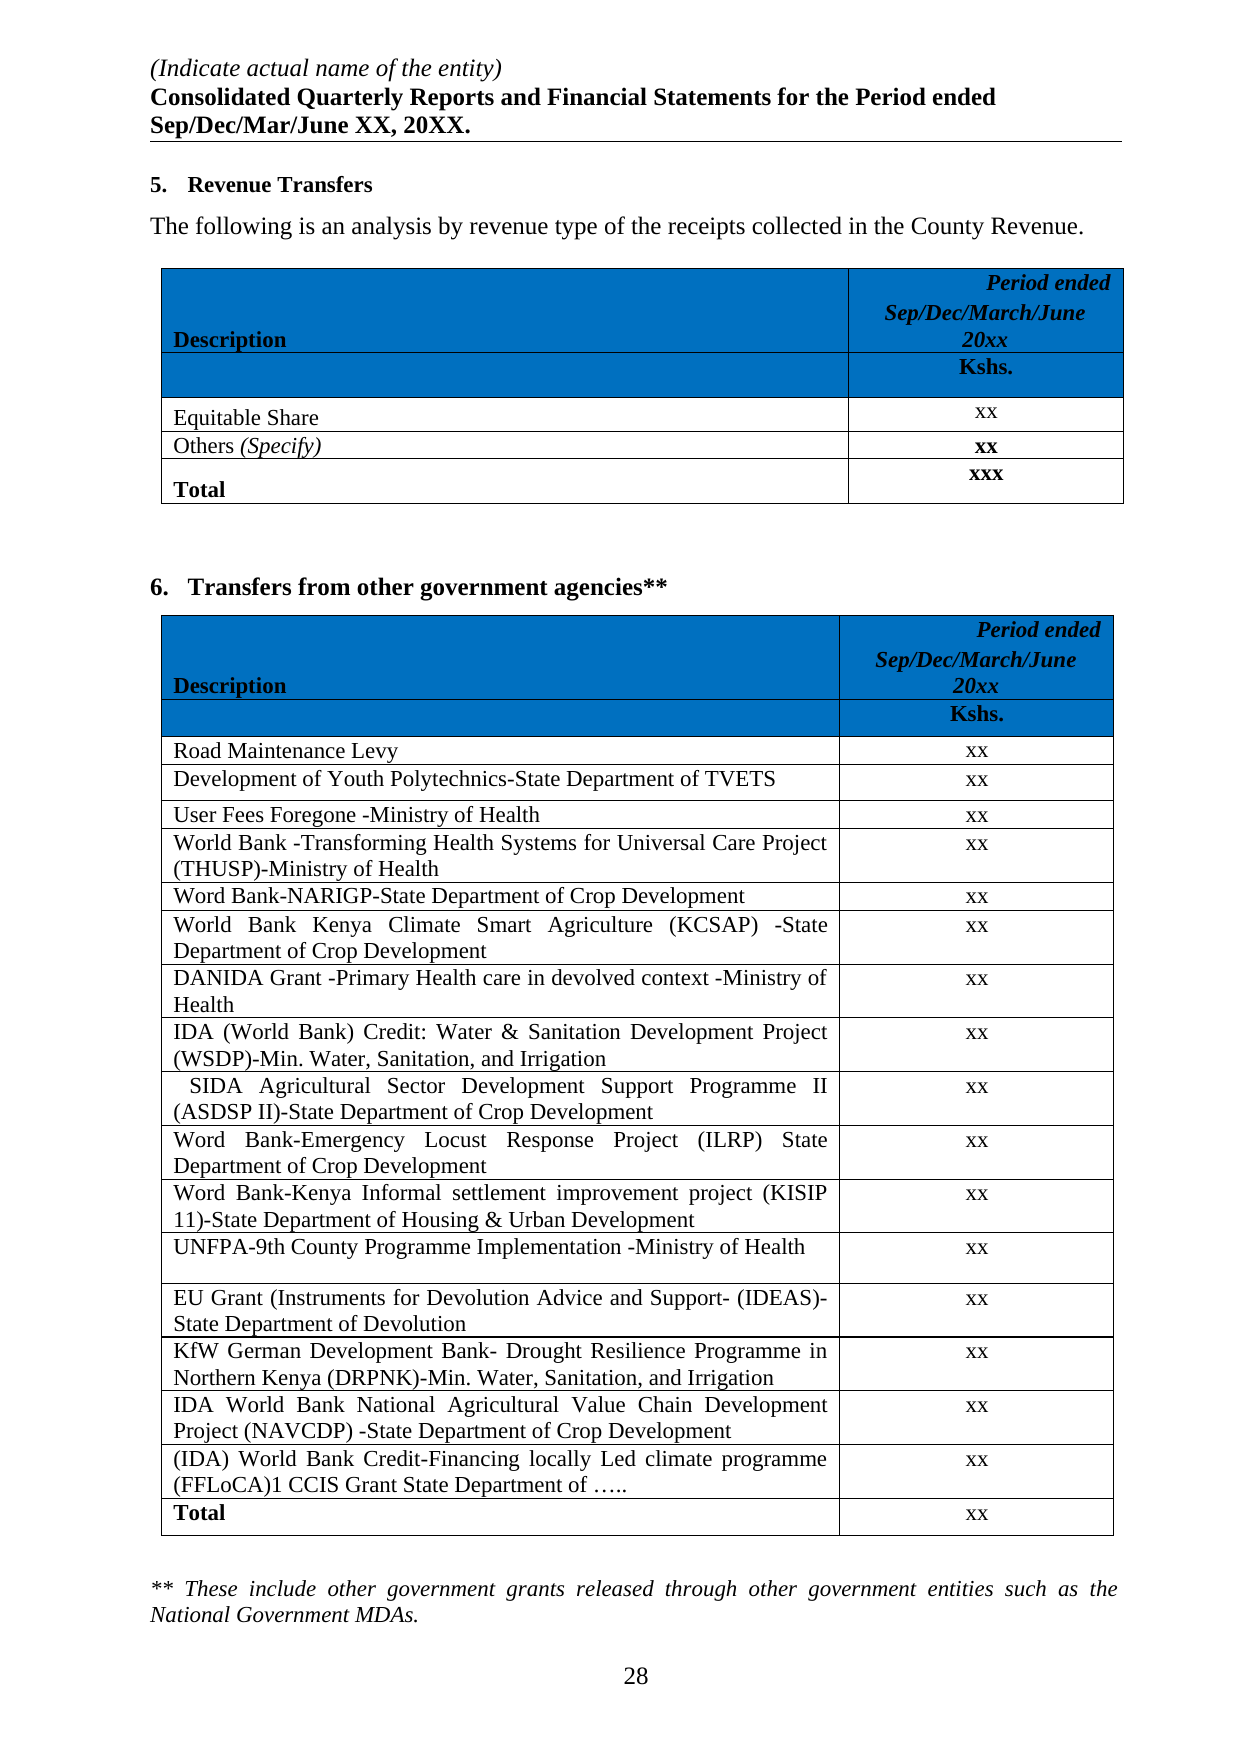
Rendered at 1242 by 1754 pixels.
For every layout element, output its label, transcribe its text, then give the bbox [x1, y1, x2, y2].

table_cell Total [162, 459, 848, 502]
table_cell xx [840, 965, 1113, 1017]
table_cell Road Maintenance Levy [162, 737, 839, 764]
table_cell xx [840, 1072, 1113, 1125]
list Transfers from other government agencies** [150, 572, 1124, 600]
table_header Description [162, 269, 848, 352]
table_header Period ended Sep/Dec/March/June 20xx [840, 616, 1113, 699]
list Revenue Transfers [150, 171, 1124, 198]
table_cell World Bank -Transforming Health Systems for Universal Care Project (THUSP)-Ministry of Health [162, 829, 839, 882]
table_cell xx [840, 1180, 1113, 1232]
table_cell Word Bank-Kenya Informal settlement improvement project (KISIP 11)-State Department of Housing & Urban Development [162, 1180, 839, 1232]
table_cell xx [849, 398, 1123, 431]
table_cell xx [840, 801, 1113, 828]
text The following is an analysis by revenue type of the receipts collected in the County Revenue. [150, 211, 1122, 239]
table_header Period ended Sep/Dec/March/June 20xx [849, 269, 1123, 352]
table_header Description [162, 616, 839, 699]
table_cell User Fees Foregone -Ministry of Health [162, 801, 839, 828]
table_cell xx [840, 829, 1113, 882]
table_cell SIDA Agricultural Sector Development Support Programme II (ASDSP II)-State Department of Crop Development [162, 1072, 839, 1125]
table_cell xx [840, 1445, 1113, 1498]
table_cell Total [162, 1499, 839, 1534]
table_cell World Bank Kenya Climate Smart Agriculture (KCSAP) -State Department of Crop Development [162, 911, 839, 963]
table_cell IDA World Bank National Agricultural Value Chain Development Project (NAVCDP) -State Department of Crop Development [162, 1391, 839, 1444]
table_cell Word Bank-NARIGP-State Department of Crop Development [162, 883, 839, 910]
table_cell [162, 700, 839, 736]
table_cell (IDA) World Bank Credit-Financing locally Led climate programme (FFLoCA)1 CCIS Grant State Department of ….. [162, 1445, 839, 1498]
table_cell Kshs. [849, 353, 1123, 397]
text ** These include other government grants released through other government entities such as the National Government MDAs. [150, 1575, 1122, 1628]
table_cell xx [840, 1126, 1113, 1178]
table_cell xxx [849, 459, 1123, 502]
table_cell xx [849, 432, 1123, 458]
table_cell xx [840, 1391, 1113, 1444]
table_cell xx [840, 737, 1113, 764]
table_cell xx [840, 883, 1113, 910]
table_cell xx [840, 1499, 1113, 1534]
table_cell [162, 353, 848, 397]
table_cell xx [840, 1018, 1113, 1071]
table_cell xx [840, 911, 1113, 963]
table_cell Others (Specify) [162, 432, 848, 458]
table_cell xx [840, 1233, 1113, 1283]
table_cell DANIDA Grant -Primary Health care in devolved context -Ministry of Health [162, 965, 839, 1017]
table_cell Development of Youth Polytechnics-State Department of TVETS [162, 765, 839, 800]
table_cell Word Bank-Emergency Locust Response Project (ILRP) State Department of Crop Development [162, 1126, 839, 1178]
table_cell EU Grant (Instruments for Devolution Advice and Support- (IDEAS)-State Department of Devolution [162, 1284, 839, 1336]
table_cell xx [840, 765, 1113, 800]
table_cell UNFPA-9th County Programme Implementation -Ministry of Health [162, 1233, 839, 1283]
table_cell Kshs. [840, 700, 1113, 736]
table_cell xx [840, 1338, 1113, 1390]
table_cell xx [840, 1284, 1113, 1336]
table_cell Equitable Share [162, 398, 848, 431]
table_cell KfW German Development Bank- Drought Resilience Programme in Northern Kenya (DRPNK)-Min. Water, Sanitation, and Irrigation [162, 1338, 839, 1390]
table_cell IDA (World Bank) Credit: Water & Sanitation Development Project (WSDP)-Min. Water, Sanitation, and Irrigation [162, 1018, 839, 1071]
